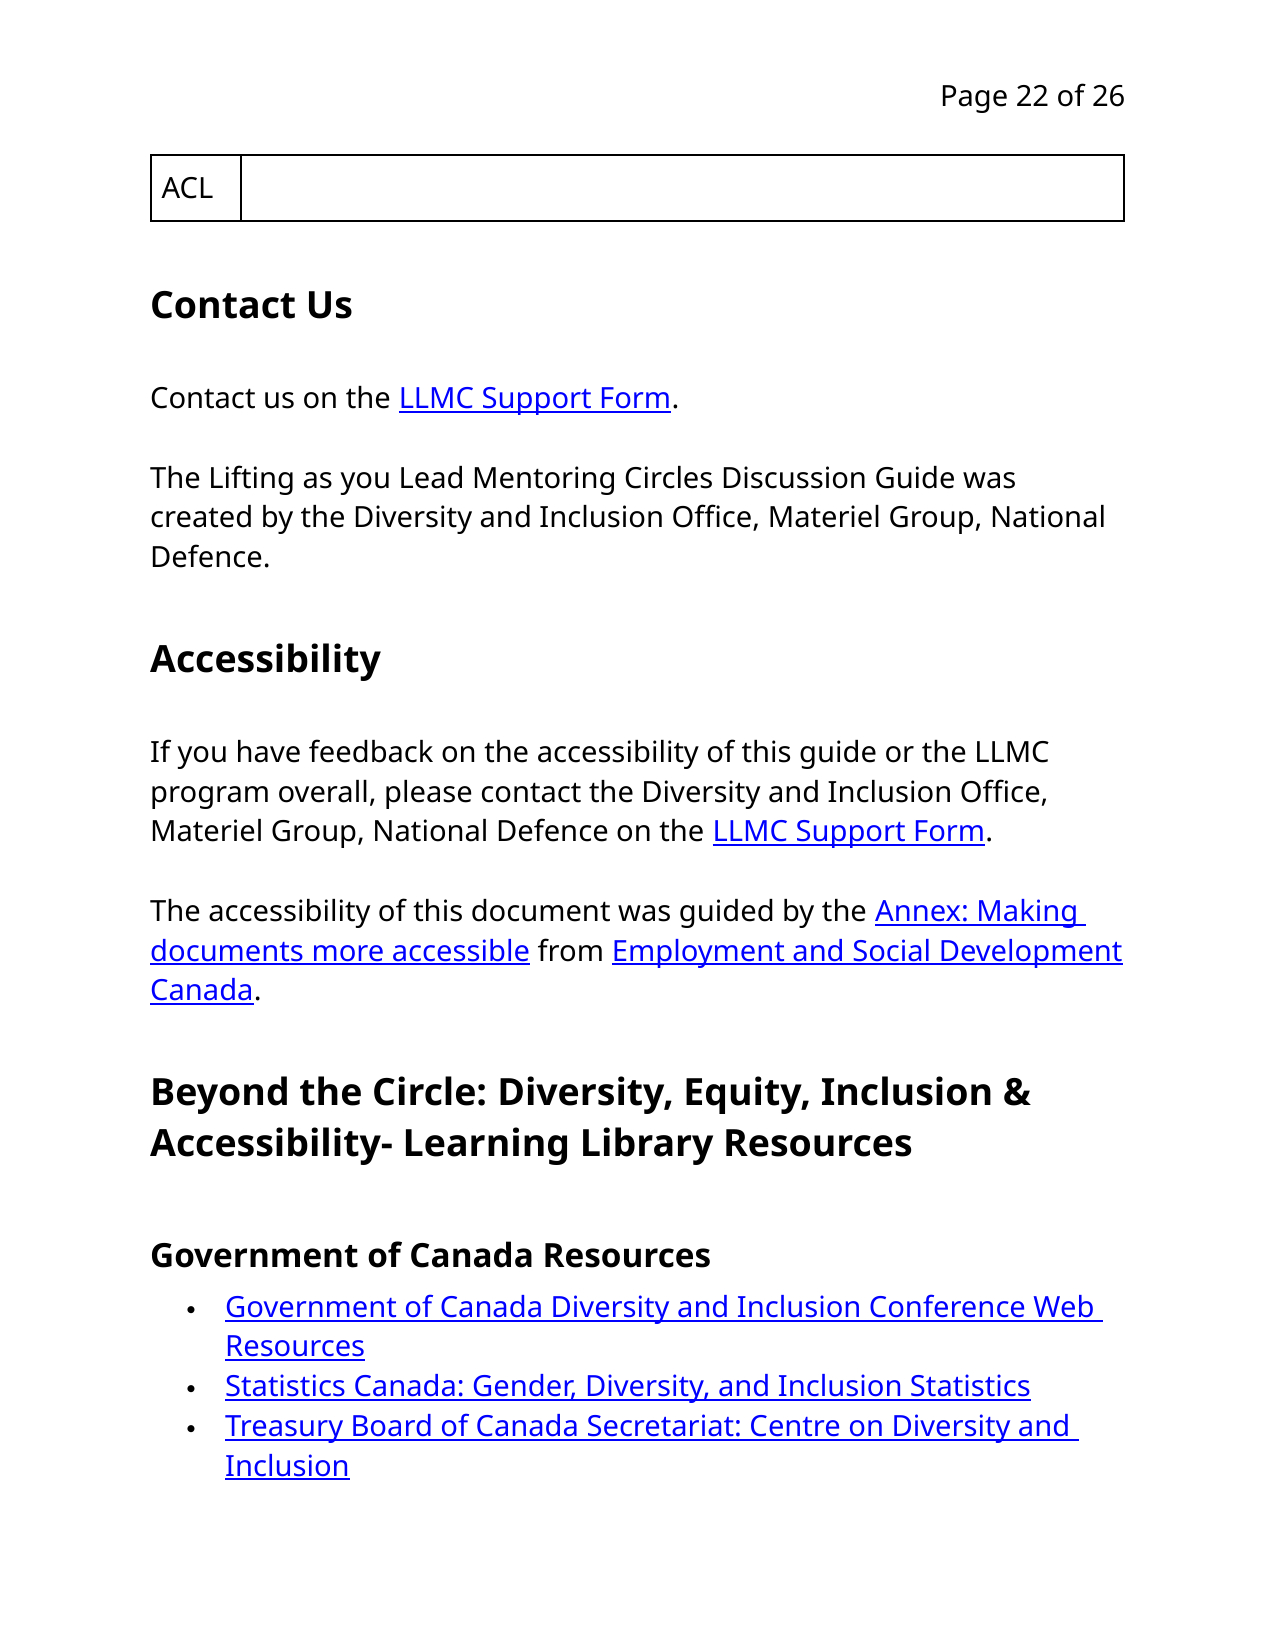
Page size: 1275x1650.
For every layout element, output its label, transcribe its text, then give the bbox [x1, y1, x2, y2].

table_cell ACL [152, 156, 240, 220]
text Contact us on the LLMC Support Form. [150, 377, 1125, 417]
text The accessibility of this document was guided by the Annex: Making documents more accessible from Employment and Social Development Canada. [150, 890, 1125, 1009]
table_cell [242, 156, 1123, 220]
text If you have feedback on the accessibility of this guide or the LLMC program overall, please contact the Diversity and Inclusion Office, Materiel Group, National Defence on the LLMC Support Form. [150, 731, 1125, 850]
subtitle Contact Us [150, 278, 1125, 329]
list Government of Canada Diversity and Inclusion Conference Web Resources [187, 1286, 1125, 1365]
list Treasury Board of Canada Secretariat: Centre on Diversity and Inclusion [187, 1405, 1125, 1484]
list Statistics Canada: Gender, Diversity, and Inclusion Statistics [187, 1365, 1125, 1405]
subtitle Government of Canada Resources [150, 1232, 1125, 1278]
subtitle Beyond the Circle: Diversity, Equity, Inclusion & Accessibility- Learning Library Resources [150, 1066, 1125, 1168]
subtitle Accessibility [150, 632, 1125, 683]
text The Lifting as you Lead Mentoring Circles Discussion Guide was created by the Diversity and Inclusion Office, Materiel Group, National Defence. [150, 457, 1125, 576]
